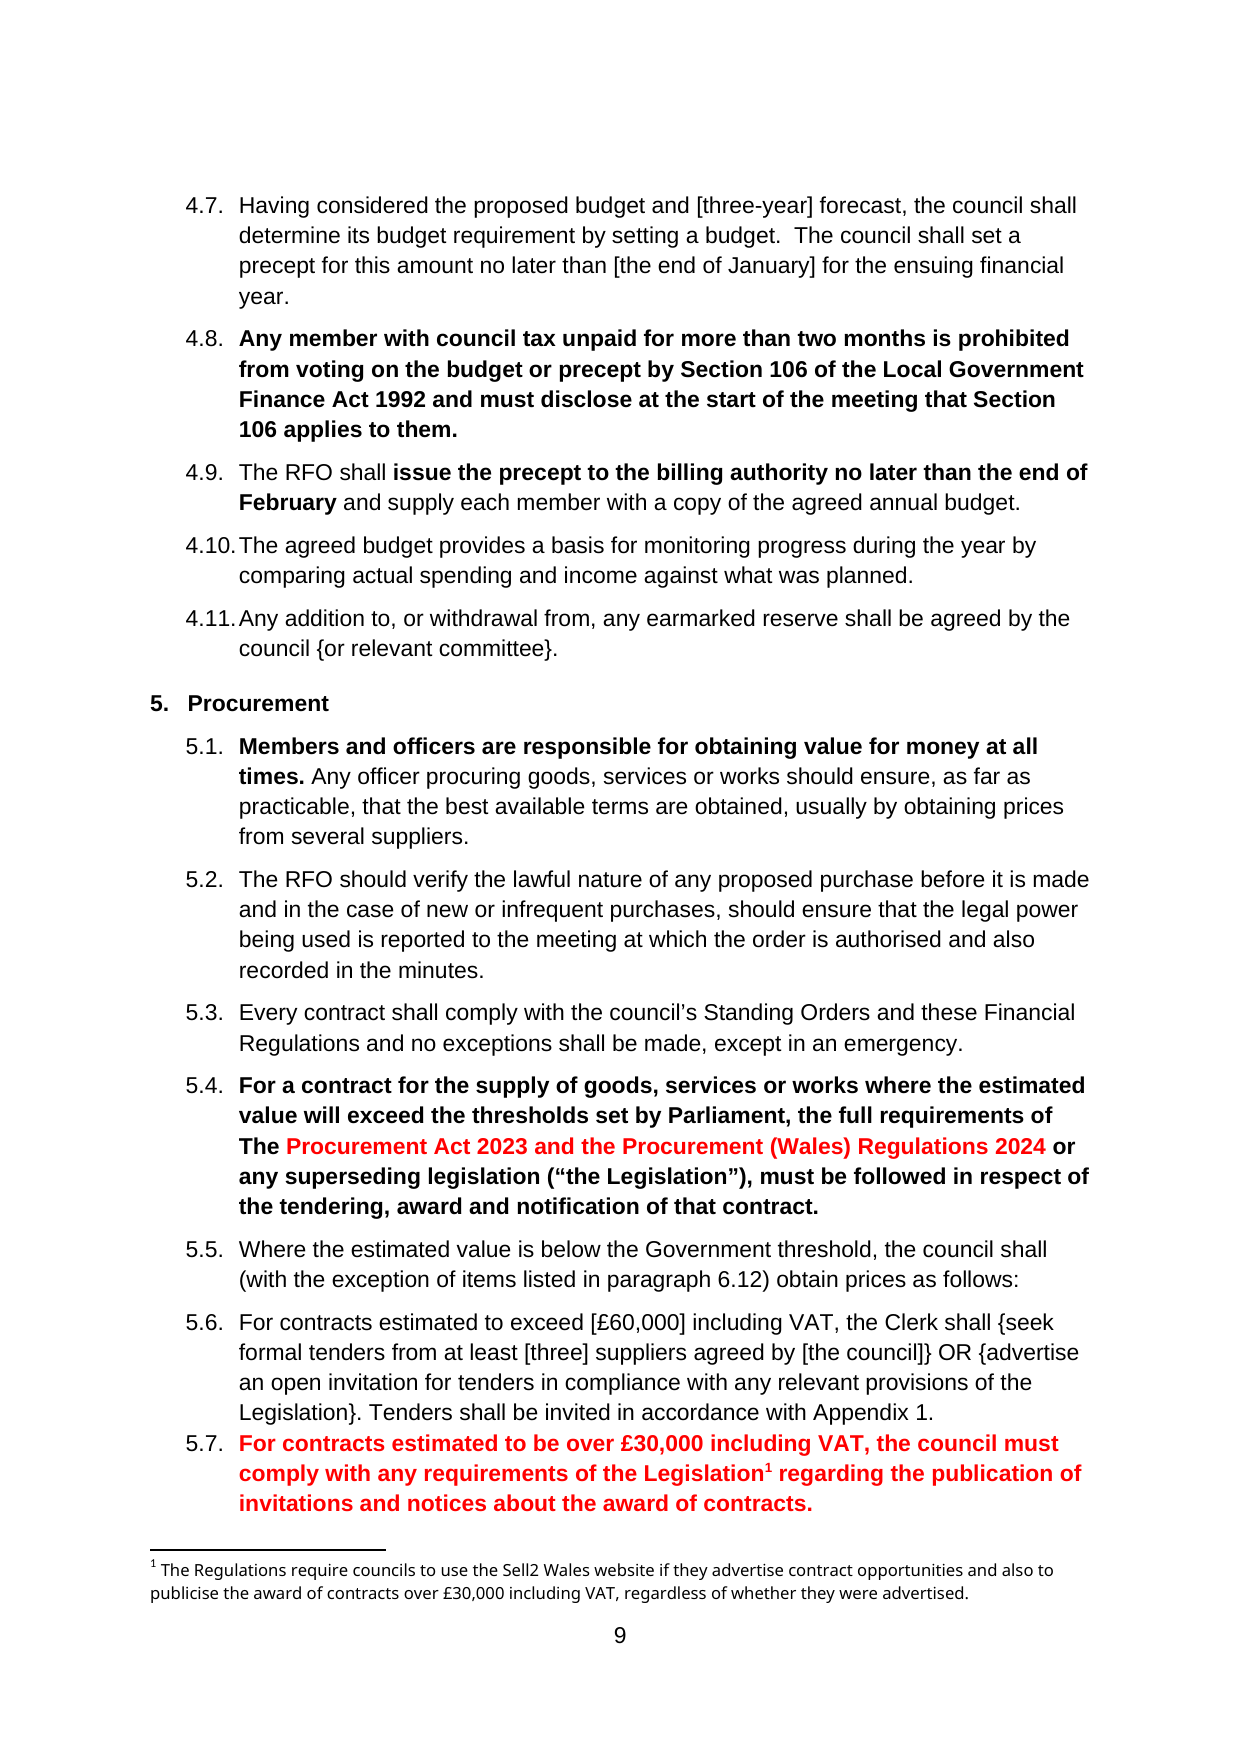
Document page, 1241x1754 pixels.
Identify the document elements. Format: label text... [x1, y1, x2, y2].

list Any member with council tax unpaid for more than two months is prohibited from voting on the budget or precept by Section 106 of the Local Government Finance Act 1992 and must disclose at the start of the meeting that Section 106 applies to them. [185, 325, 1090, 442]
subtitle Procurement [150, 690, 1090, 716]
list For contracts estimated to be over £30,000 including VAT, the council must comply with any requirements of the Legislation regarding the publication of invitations and notices about the award of contracts. [185, 1429, 1090, 1516]
list Where the estimated value is below the Government threshold, the council shall (with the exception of items listed in paragraph 6.12) obtain prices as follows: [185, 1236, 1090, 1292]
list Having considered the proposed budget and [three-year] forecast, the council shall determine its budget requirement by setting a budget. The council shall set a precept for this amount no later than [the end of January] for the ensuing financial year. [185, 192, 1090, 309]
list Any addition to, or withdrawal from, any earmarked reserve shall be agreed by the council {or relevant committee}. [185, 604, 1090, 661]
list For contracts estimated to exceed [£60,000] including VAT, the Clerk shall {seek formal tenders from at least [three] suppliers agreed by [the council]} OR {advertise an open invitation for tenders in compliance with any relevant provisions of the Legislation}. Tenders shall be invited in accordance with Appendix 1. [185, 1309, 1090, 1426]
list Every contract shall comply with the council’s Standing Orders and these Financial Regulations and no exceptions shall be made, except in an emergency. [185, 999, 1090, 1056]
list Members and officers are responsible for obtaining value for money at all times. Any officer procuring goods, services or works should ensure, as far as practicable, that the best available terms are obtained, usually by obtaining prices from several suppliers. [185, 733, 1090, 849]
list The agreed budget provides a basis for monitoring progress during the year by comparing actual spending and income against what was planned. [185, 532, 1090, 588]
list The RFO shall issue the precept to the billing authority no later than the end of February and supply each member with a copy of the agreed annual budget. [185, 459, 1090, 515]
list The RFO should verify the lawful nature of any proposed purchase before it is made and in the case of new or infrequent purchases, should ensure that the legal power being used is reported to the meeting at which the order is authorised and also recorded in the minutes. [185, 866, 1090, 983]
list For a contract for the supply of goods, services or works where the estimated value will exceed the thresholds set by Parliament, the full requirements of The Procurement Act 2023 and the Procurement (Wales) Regulations 2024 or any superseding legislation (“the Legislation”), must be followed in respect of the tendering, award and notification of that contract. [185, 1072, 1090, 1219]
